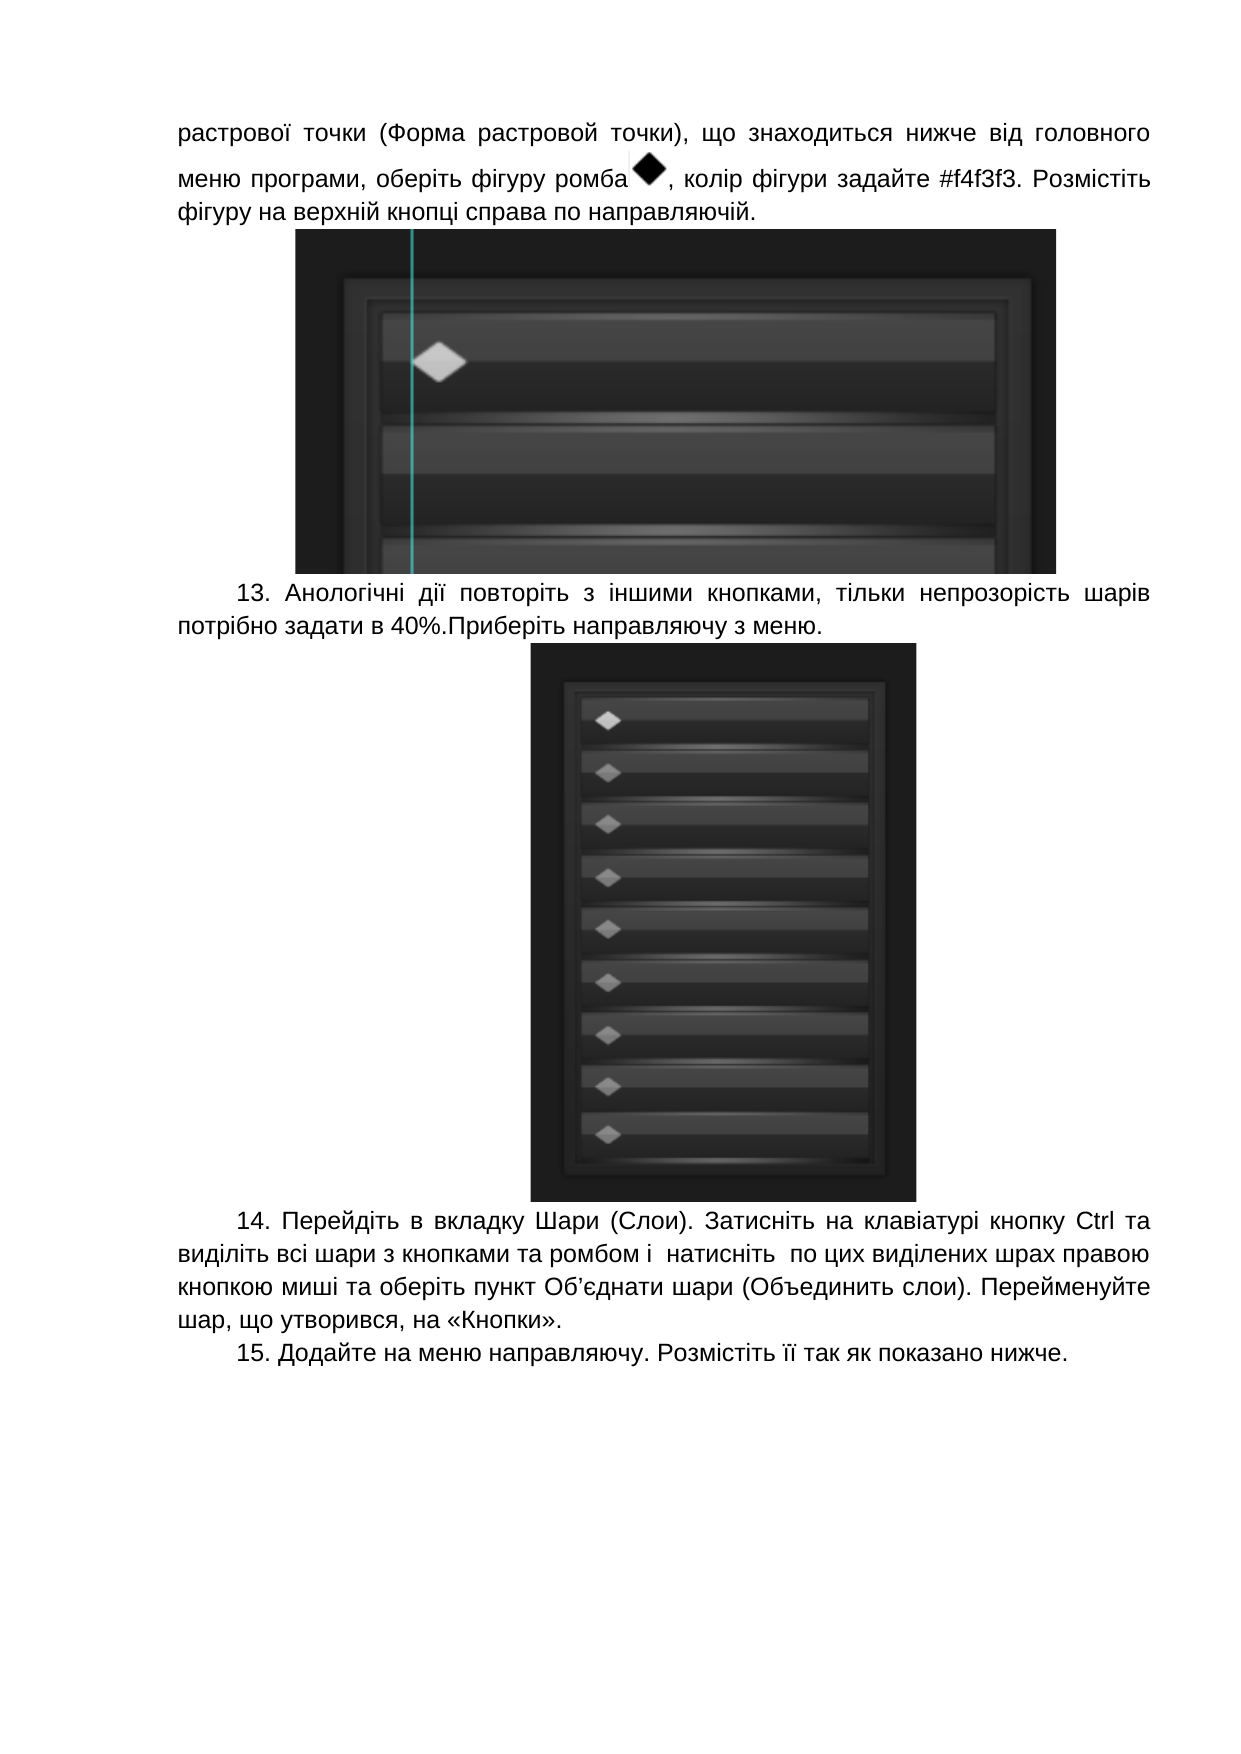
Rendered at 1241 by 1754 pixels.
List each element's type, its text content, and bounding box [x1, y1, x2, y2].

text 13. Анологічні дії повторіть з іншими кнопками, тільки непрозорість шарів потрібно задати в 40%.Приберіть направляючу з меню. [177, 578, 1152, 639]
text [177, 118, 1152, 225]
text 15. Додайте на меню направляючу. Розмістіть її так як показано нижче. [177, 1338, 1152, 1367]
text 14. Перейдіть в вкладку Шари (Слои). Затисніть на клавіатурі кнопку Ctrl та виділіть всі шари з кнопками та ромбом і натисніть по цих виділених шрах правою кнопкою миші та оберіть пункт Об’єднати шари (Объединить слои). Перейменуйте шар, що утворився, на «Кнопки». [177, 1206, 1152, 1334]
